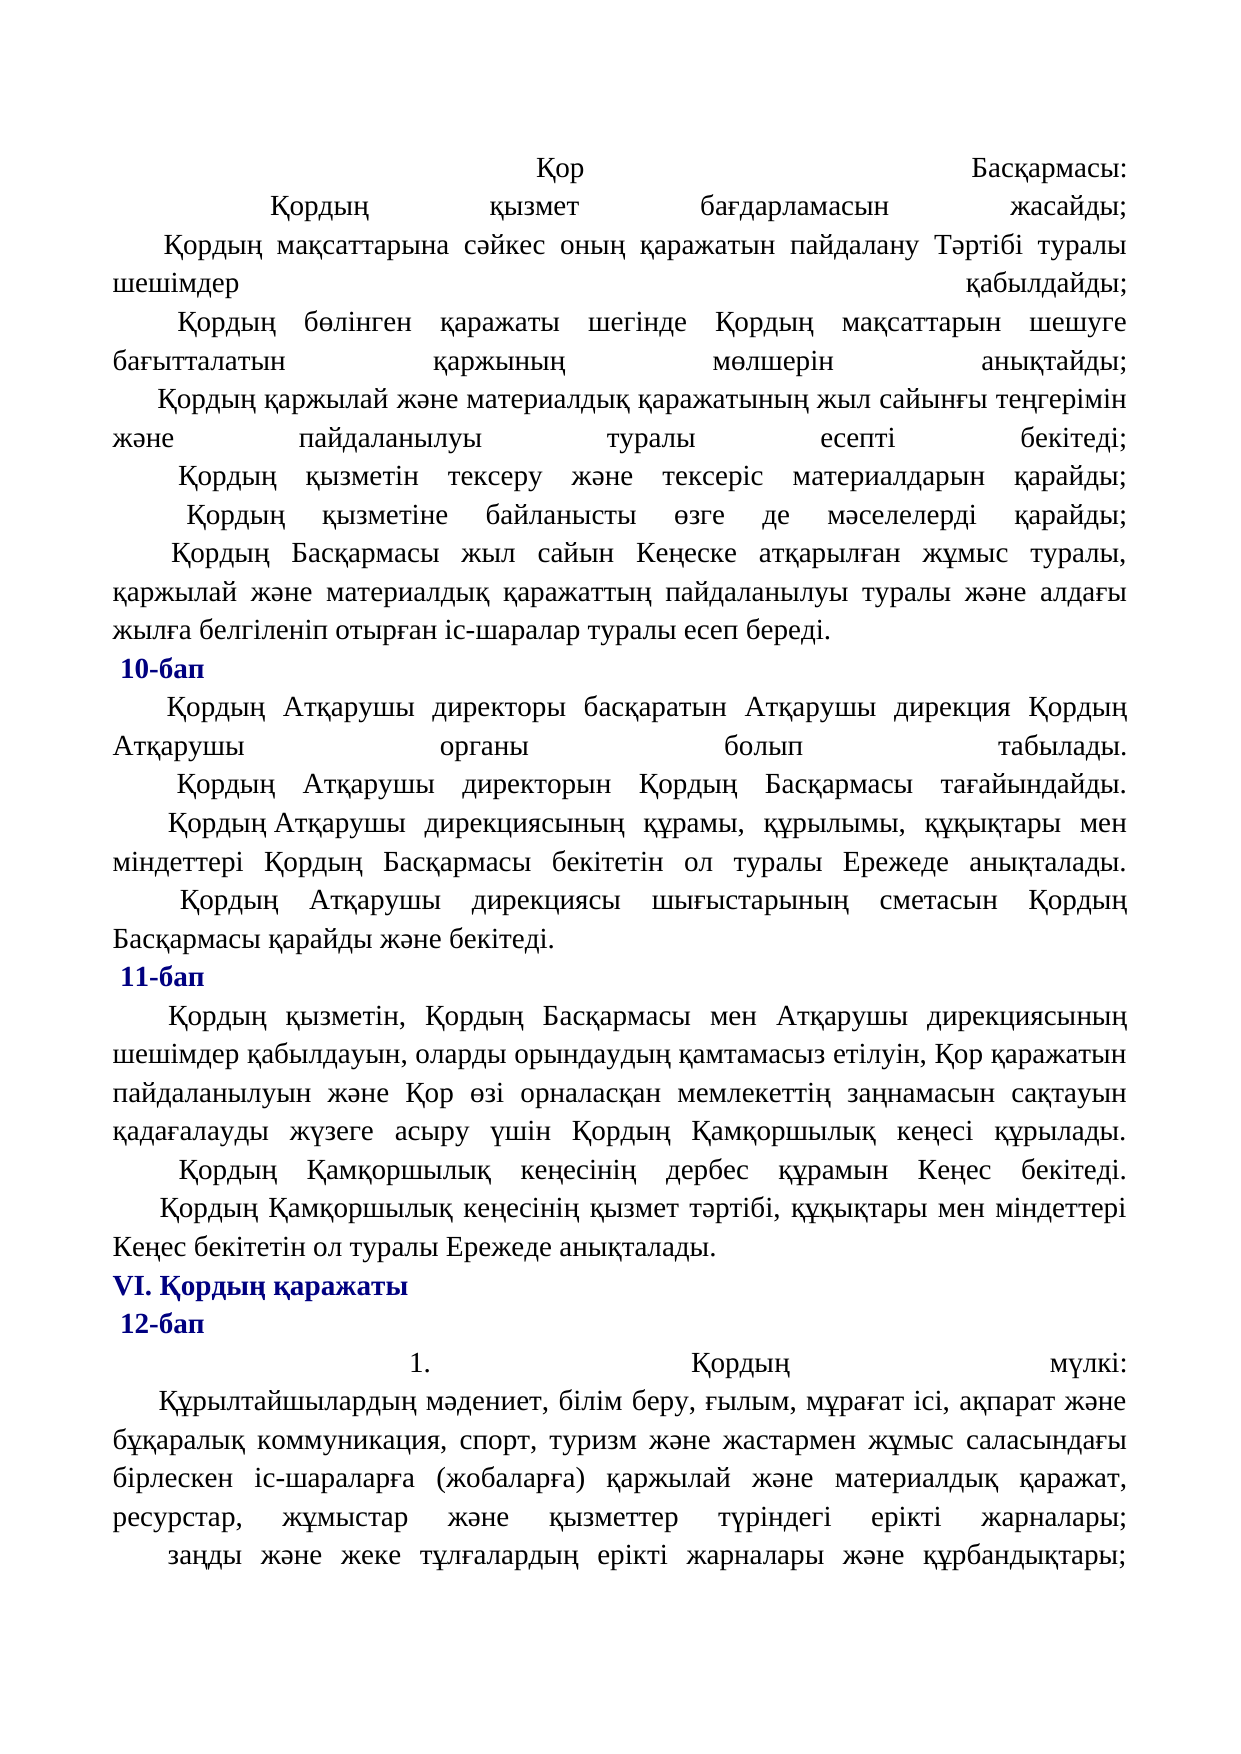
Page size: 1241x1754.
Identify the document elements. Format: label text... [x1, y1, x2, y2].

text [112, 150, 1128, 646]
text Қордың Атқарушы директоры басқаратын Атқарушы дирекция Қордың Атқарушы органы болып табылады. Қордың Атқарушы директорын Қордың Басқармасы тағайындайды. Қордың Атқарушы дирекциясының құрамы, құрылымы, құқықтары мен міндеттері Қордың Басқармасы бекітетін ол туралы Ережеде анықталады. Қордың Атқарушы дирекциясы шығыстарының сметасын Қордың Басқармасы қарайды және бекітеді. [112, 689, 1128, 954]
text VI. Қордың қаражаты [112, 1268, 1128, 1301]
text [112, 1345, 1128, 1571]
text Қордың қызметін, Қордың Басқармасы мен Атқарушы дирекциясының шешімдер қабылдауын, оларды орындаудың қамтамасыз етілуін, Қор қаражатын пайдаланылуын және Қор өзi орналасқан мемлекеттің заңнамасын сақтауын қадағалауды жүзеге асыру үшін Қордың Қамқоршылық кеңесі құрылады. Қордың Қамқоршылық кеңесінің дербес құрамын Кеңес бекітеді. Қордың Қамқоршылық кеңесінің қызмет тәртібі, құқықтары мен міндеттері Кеңес бекітетін ол туралы Ережеде анықталады. [112, 998, 1128, 1263]
text 11-бап [112, 959, 1128, 993]
text 12-бап [112, 1306, 1128, 1340]
text 10-бап [112, 651, 1128, 684]
